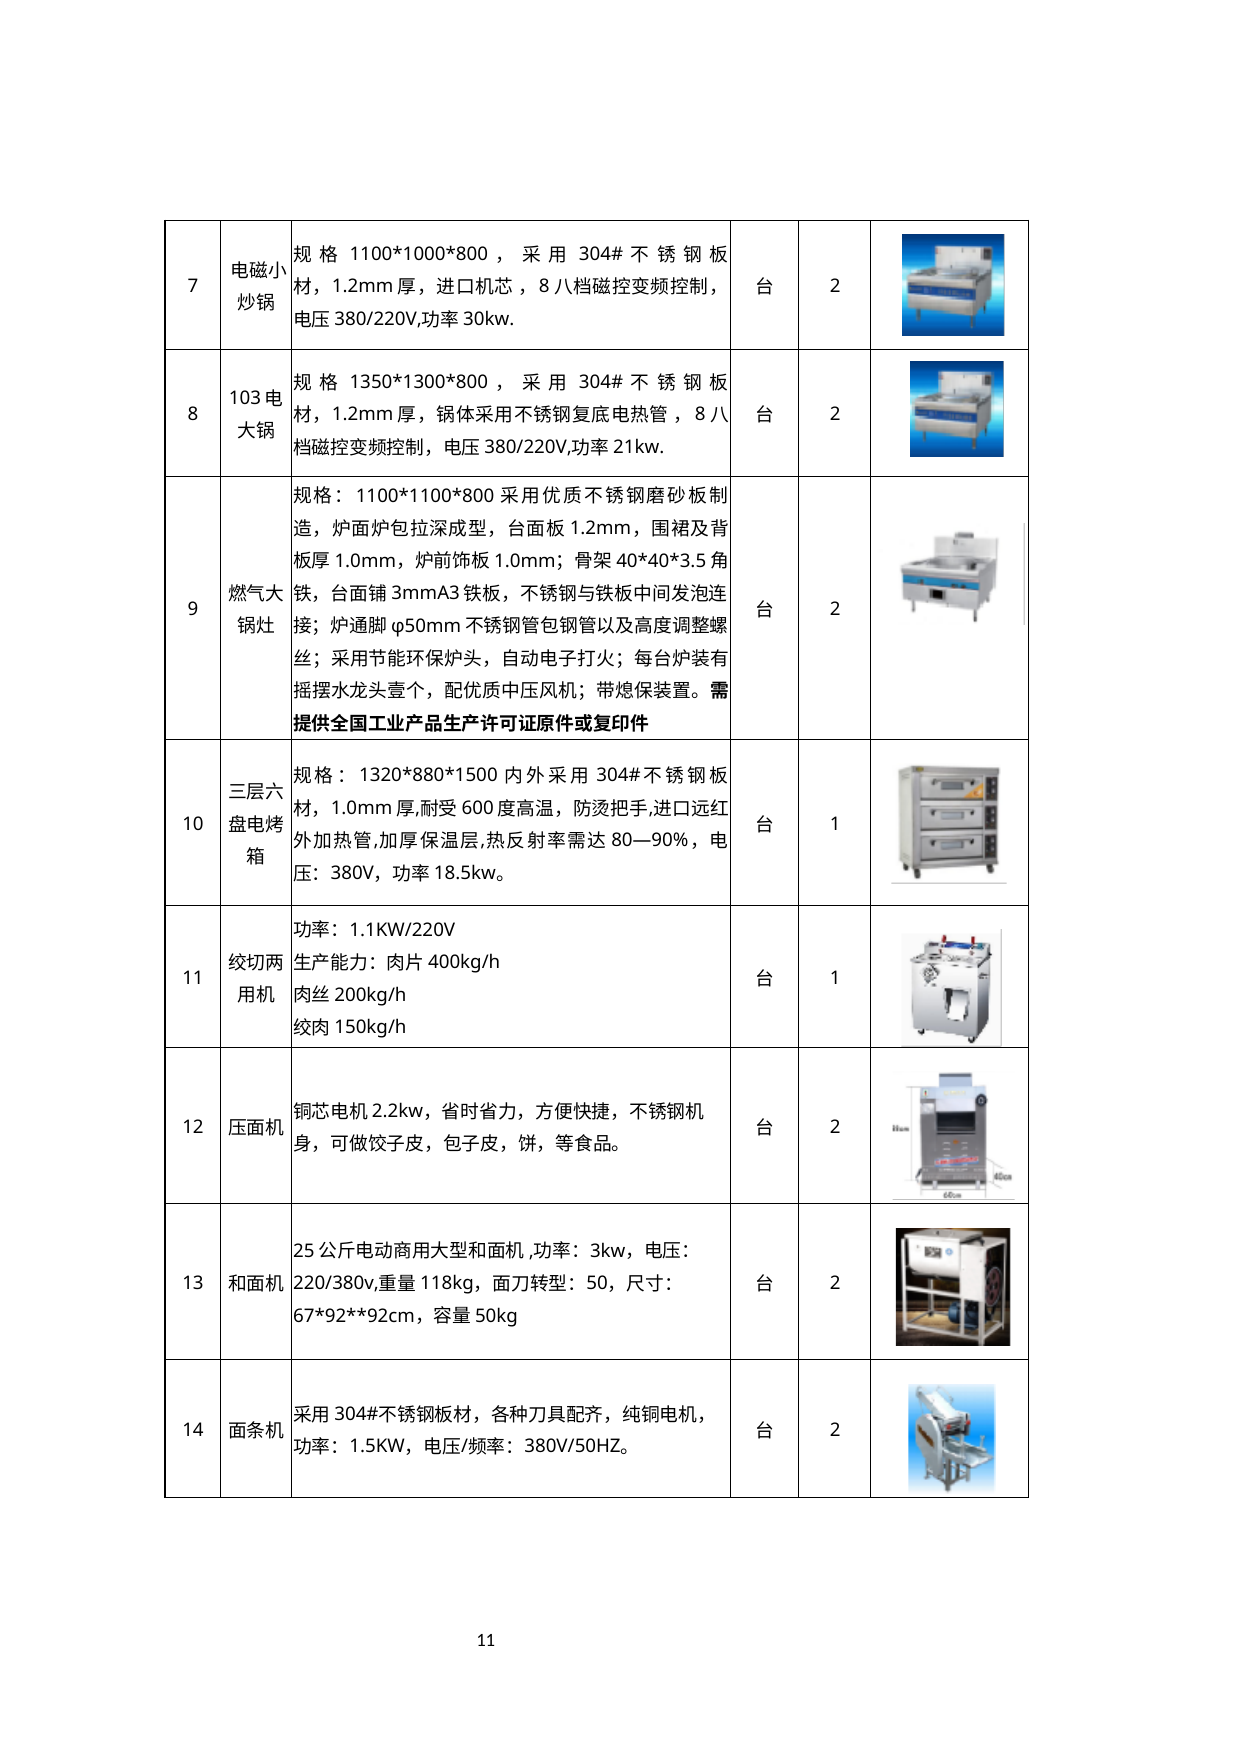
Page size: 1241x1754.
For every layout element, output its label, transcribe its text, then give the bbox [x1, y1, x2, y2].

table_cell 9 [166, 477, 220, 738]
picture [891, 763, 1007, 885]
table_cell 2 [799, 350, 870, 476]
table_cell 7 [166, 221, 220, 349]
picture [875, 523, 1025, 625]
table_cell 台 [731, 221, 798, 349]
picture [908, 1384, 996, 1494]
table_cell 台 [731, 906, 798, 1047]
table_cell 面条机 [221, 1360, 291, 1497]
table_cell 103电大锅 [221, 350, 291, 476]
table_cell 台 [731, 350, 798, 476]
table_cell [871, 350, 1028, 476]
picture [902, 234, 1006, 336]
table_cell 2 [799, 1048, 870, 1203]
table_cell 13 [166, 1204, 220, 1359]
table_cell 铜芯电机2.2kw，省时省力，方便快捷，不锈钢机身，可做饺子皮，包子皮，饼，等食品。 [292, 1048, 730, 1203]
table_cell 1 [799, 906, 870, 1047]
table_cell 压面机 [221, 1048, 291, 1203]
table_cell 规格1100*1000*800，采用304#不锈钢板材，1.2mm厚，进口机芯 ，8八档磁控变频控制，电压380/220V,功率30kw. [292, 221, 730, 349]
table_cell 台 [731, 1048, 798, 1203]
table_cell [871, 1048, 1028, 1203]
table_cell 14 [166, 1360, 220, 1497]
table_cell [871, 477, 1028, 738]
picture [901, 929, 1003, 1048]
table_cell 采用304#不锈钢板材，各种刀具配齐，纯铜电机，功率：1.5KW，电压/频率：380V/50HZ。 [292, 1360, 730, 1497]
table_cell 燃气大锅灶 [221, 477, 291, 738]
table_cell 功率：1.1KW/220V 生产能力：肉片400kg/h 肉丝200kg/h 绞肉150kg/h [292, 906, 730, 1047]
table_cell 台 [731, 477, 798, 738]
table_cell [871, 1204, 1028, 1359]
picture [910, 361, 1007, 457]
table_cell 2 [799, 1360, 870, 1497]
table_cell 台 [731, 1360, 798, 1497]
table_cell [871, 906, 1028, 1047]
table_cell 25公斤电动商用大型和面机 ,功率：3kw，电压：220/380v,重量118kg，面刀转型：50，尺寸：67*92**92cm，容量50kg [292, 1204, 730, 1359]
table_cell 规格：1100*1100*800采用优质不锈钢磨砂板制造，炉面炉包拉深成型，台面板1.2mm，围裙及背板厚1.0mm，炉前饰板1.0mm；骨架40*40*3.5角铁，台面铺3mmA3铁板，不锈钢与铁板中间发泡连接；炉通脚φ50mm不锈钢管包钢管以及高度调整螺丝；采用节能环保炉头，自动电子打火；每台炉装有摇摆水龙头壹个，配优质中压风机；带熄保装置。需提供全国工业产品生产许可证原件或复印件 [292, 477, 730, 738]
table_cell 8 [166, 350, 220, 476]
table_cell 和面机 [221, 1204, 291, 1359]
table_cell 12 [166, 1048, 220, 1203]
table_cell [871, 1360, 1028, 1497]
table_cell 10 [166, 740, 220, 905]
table_cell [871, 740, 1028, 905]
table_cell 2 [799, 1204, 870, 1359]
table_cell 2 [799, 221, 870, 349]
table_cell 电磁小炒锅 [221, 221, 291, 349]
table_cell 2 [799, 477, 870, 738]
table_cell 台 [731, 740, 798, 905]
table_cell 三层六盘电烤箱 [221, 740, 291, 905]
picture [892, 1071, 1015, 1203]
table_cell 绞切两用机 [221, 906, 291, 1047]
table_cell 11 [166, 906, 220, 1047]
table_cell [871, 221, 1028, 349]
table_cell 台 [731, 1204, 798, 1359]
table_cell 规格1350*1300*800，采用304#不锈钢板材，1.2mm厚，锅体采用不锈钢复底电热管 ，8八档磁控变频控制，电压380/220V,功率21kw. [292, 350, 730, 476]
table_cell 规格：1320*880*1500内外采用304#不锈钢板材，1.0mm厚,耐受600度高温，防烫把手,进口远红外加热管,加厚保温层,热反射率需达80—90%，电压：380V，功率18.5kw。 [292, 740, 730, 905]
picture [895, 1228, 1012, 1346]
table_cell 1 [799, 740, 870, 905]
